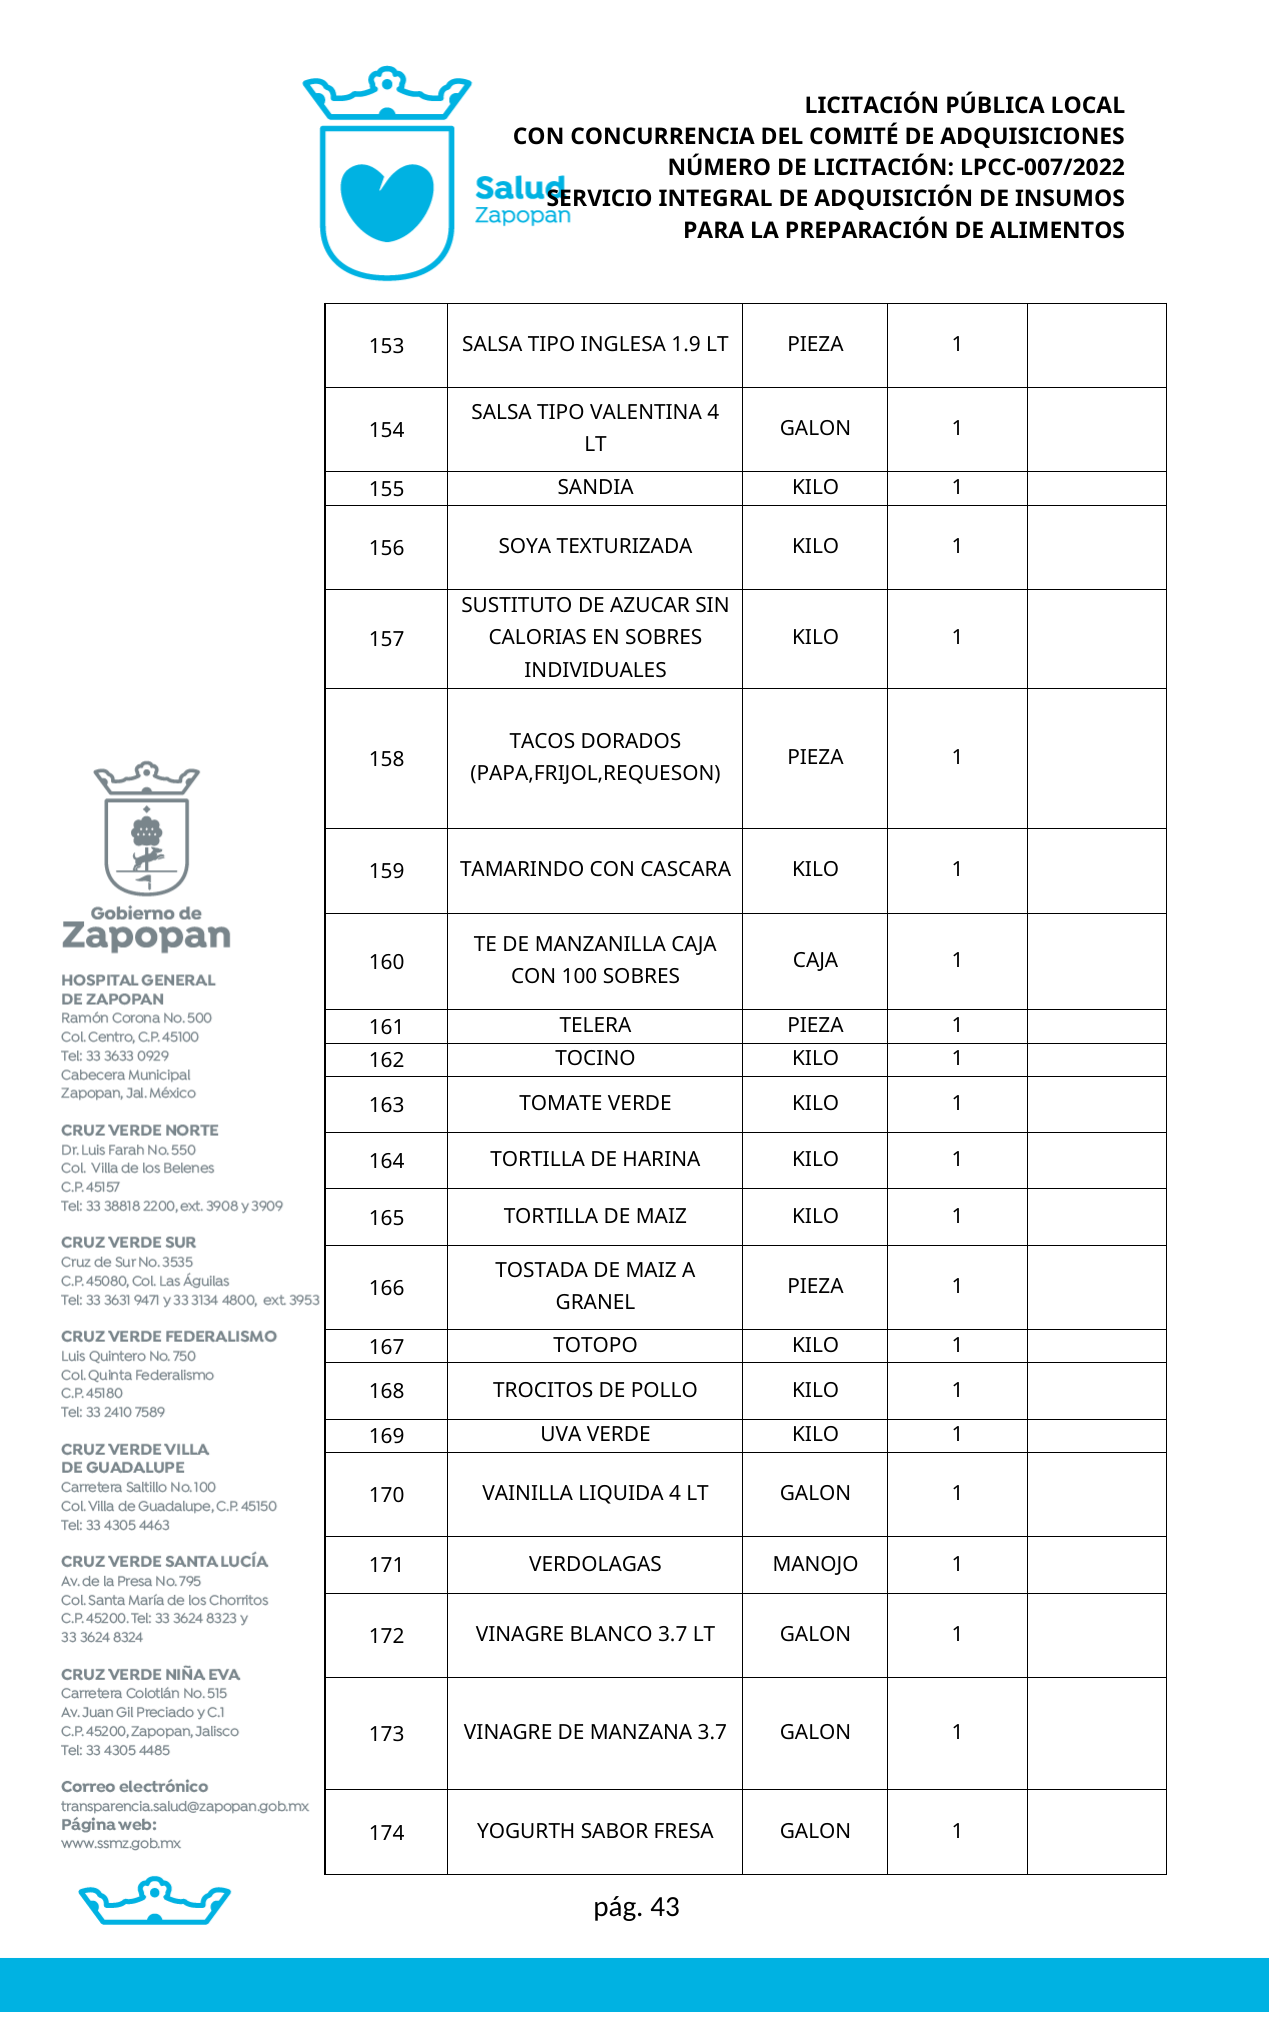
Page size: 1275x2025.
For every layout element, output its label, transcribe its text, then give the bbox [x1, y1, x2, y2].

table_cell 1 [888, 1133, 1027, 1188]
table_cell TE DE MANZANILLA CAJA CON 100 SOBRES [448, 914, 742, 1009]
table_cell 1 [888, 304, 1027, 387]
table_cell 170 [326, 1453, 447, 1536]
table_cell KILO [743, 472, 887, 504]
table_cell TORTILLA DE HARINA [448, 1133, 742, 1188]
table_cell 1 [888, 506, 1027, 589]
table_cell TOMATE VERDE [448, 1077, 742, 1132]
table_cell TORTILLA DE MAIZ [448, 1189, 742, 1244]
table_cell KILO [743, 1189, 887, 1244]
table_cell 160 [326, 914, 447, 1009]
table_cell [1028, 304, 1166, 387]
table_cell 153 [326, 304, 447, 387]
table_cell 1 [888, 1537, 1027, 1592]
table_cell 158 [326, 689, 447, 828]
table_cell 1 [888, 388, 1027, 471]
table_cell [1028, 472, 1166, 504]
table_cell TAMARINDO CON CASCARA [448, 829, 742, 912]
table_cell TOTOPO [448, 1330, 742, 1362]
table_cell 162 [326, 1044, 447, 1076]
table_cell [1028, 388, 1166, 471]
table_cell 1 [888, 1044, 1027, 1076]
table_cell 173 [326, 1678, 447, 1789]
table_cell 169 [326, 1420, 447, 1452]
table_cell [1028, 506, 1166, 589]
table_cell [1028, 1077, 1166, 1132]
table_cell GALON [743, 1453, 887, 1536]
table_cell 1 [888, 1363, 1027, 1418]
table_cell [1028, 1133, 1166, 1188]
table_cell VINAGRE DE MANZANA 3.7 [448, 1678, 742, 1789]
table_cell 1 [888, 1453, 1027, 1536]
table_cell MANOJO [743, 1537, 887, 1592]
table_cell KILO [743, 829, 887, 912]
table_cell 157 [326, 590, 447, 687]
table_cell KILO [743, 1077, 887, 1132]
table_cell 1 [888, 1330, 1027, 1362]
table_cell [1028, 1010, 1166, 1042]
table_cell TOCINO [448, 1044, 742, 1076]
table_cell KILO [743, 1420, 887, 1452]
table_cell 168 [326, 1363, 447, 1418]
table_cell TROCITOS DE POLLO [448, 1363, 742, 1418]
table_cell VERDOLAGAS [448, 1537, 742, 1592]
table_cell [1028, 1420, 1166, 1452]
table_cell 1 [888, 829, 1027, 912]
table_cell 1 [888, 1790, 1027, 1874]
table_cell SOYA TEXTURIZADA [448, 506, 742, 589]
table_cell KILO [743, 590, 887, 687]
table_cell [1028, 914, 1166, 1009]
table_cell 156 [326, 506, 447, 589]
table_cell VINAGRE BLANCO 3.7 LT [448, 1594, 742, 1677]
table_cell GALON [743, 388, 887, 471]
table_cell KILO [743, 1044, 887, 1076]
table_cell [1028, 1246, 1166, 1329]
table_cell KILO [743, 1330, 887, 1362]
table_cell 159 [326, 829, 447, 912]
table_cell 154 [326, 388, 447, 471]
table_cell GALON [743, 1678, 887, 1789]
table_cell [1028, 829, 1166, 912]
table_cell 1 [888, 1678, 1027, 1789]
table_cell 155 [326, 472, 447, 504]
table_cell [1028, 1330, 1166, 1362]
table_cell SANDIA [448, 472, 742, 504]
table_cell [1028, 1537, 1166, 1592]
table_cell 1 [888, 1189, 1027, 1244]
table_cell 164 [326, 1133, 447, 1188]
table_cell 171 [326, 1537, 447, 1592]
table_cell [1028, 1189, 1166, 1244]
table_cell PIEZA [743, 1246, 887, 1329]
table_cell 161 [326, 1010, 447, 1042]
table_cell 1 [888, 472, 1027, 504]
table_cell TELERA [448, 1010, 742, 1042]
table_cell 163 [326, 1077, 447, 1132]
table_cell [1028, 1790, 1166, 1874]
table_cell 165 [326, 1189, 447, 1244]
table_cell KILO [743, 506, 887, 589]
table_cell PIEZA [743, 1010, 887, 1042]
table_cell [1028, 1363, 1166, 1418]
table_cell 1 [888, 1010, 1027, 1042]
table_cell PIEZA [743, 304, 887, 387]
table_cell 1 [888, 590, 1027, 687]
table_cell GALON [743, 1790, 887, 1874]
table_cell 172 [326, 1594, 447, 1677]
table_cell 1 [888, 1077, 1027, 1132]
table_cell [1028, 689, 1166, 828]
table_cell UVA VERDE [448, 1420, 742, 1452]
table_cell YOGURTH SABOR FRESA [448, 1790, 742, 1874]
table_cell GALON [743, 1594, 887, 1677]
table_cell [1028, 590, 1166, 687]
table_cell SUSTITUTO DE AZUCAR SIN CALORIAS EN SOBRES INDIVIDUALES [448, 590, 742, 687]
table_cell CAJA [743, 914, 887, 1009]
table_cell PIEZA [743, 689, 887, 828]
table_cell VAINILLA LIQUIDA 4 LT [448, 1453, 742, 1536]
table_cell TACOS DORADOS (PAPA,FRIJOL,REQUESON) [448, 689, 742, 828]
table_cell 166 [326, 1246, 447, 1329]
table_cell [1028, 1044, 1166, 1076]
table_cell 174 [326, 1790, 447, 1874]
table_cell 1 [888, 689, 1027, 828]
table_cell [1028, 1678, 1166, 1789]
table_cell 1 [888, 1246, 1027, 1329]
table_cell SALSA TIPO VALENTINA 4 LT [448, 388, 742, 471]
table_cell KILO [743, 1133, 887, 1188]
table_cell 1 [888, 1594, 1027, 1677]
table_cell 1 [888, 1420, 1027, 1452]
table_cell [1028, 1594, 1166, 1677]
table_cell SALSA TIPO INGLESA 1.9 LT [448, 304, 742, 387]
table_cell TOSTADA DE MAIZ A GRANEL [448, 1246, 742, 1329]
picture [0, 0, 1269, 1957]
table_cell [1028, 1453, 1166, 1536]
table_cell 167 [326, 1330, 447, 1362]
table_cell 1 [888, 914, 1027, 1009]
table_cell KILO [743, 1363, 887, 1418]
